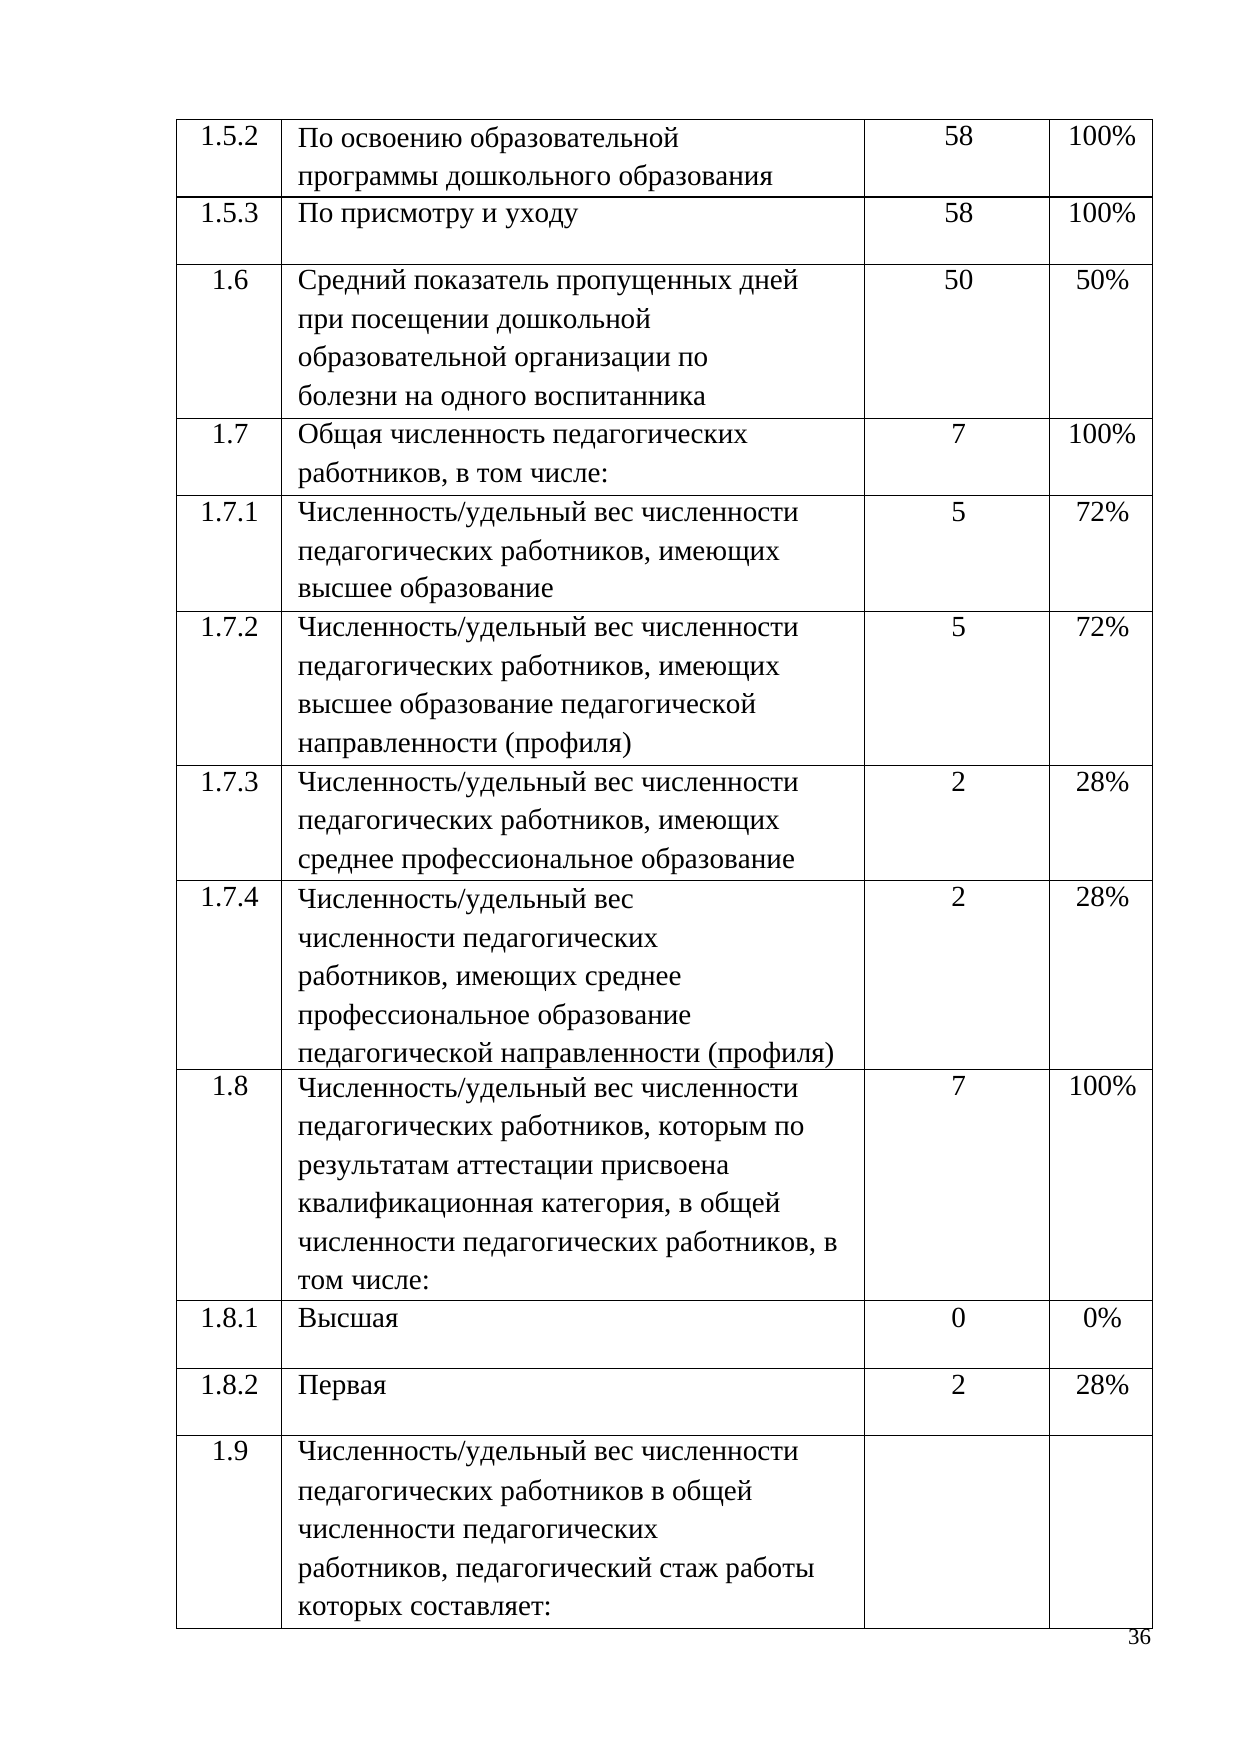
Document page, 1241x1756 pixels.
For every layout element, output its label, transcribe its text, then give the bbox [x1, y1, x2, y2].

table_header По освоению образовательной программы дошкольного образования [282, 120, 864, 196]
table_cell 5 [865, 496, 1049, 611]
table_cell 50 [865, 265, 1049, 418]
table_cell 50% [1050, 265, 1152, 418]
table_cell 1.7.1 [177, 496, 281, 611]
table_cell 1.6 [177, 265, 281, 418]
table_header 1.5.2 [177, 120, 281, 196]
table_cell Численность/удельный вес численности педагогических работников, имеющих высшее образование педагогической направленности (профиля) [282, 612, 864, 765]
table_cell Средний показатель пропущенных дней при посещении дошкольной образовательной организации по болезни на одного воспитанника [282, 265, 864, 418]
table_header 100% [1050, 120, 1152, 196]
table_cell 0 [865, 1301, 1049, 1367]
table_cell 5 [865, 612, 1049, 765]
table_cell 2 [865, 881, 1049, 1069]
table_cell 100% [1050, 1070, 1152, 1300]
table_cell 72% [1050, 496, 1152, 611]
table_cell 1.7.4 [177, 881, 281, 1069]
table_cell Численность/удельный вес численности педагогических работников, имеющих среднее профессиональное образование педагогической направленности (профиля) [282, 881, 864, 1069]
table_cell 1.8 [177, 1070, 281, 1300]
table_cell 1.8.1 [177, 1301, 281, 1367]
table_cell Численность/удельный вес численности педагогических работников, которым по результатам аттестации присвоена квалификационная категория, в общей численности педагогических работников, в том числе: [282, 1070, 864, 1300]
table_cell 1.9 [177, 1436, 281, 1628]
table_cell 28% [1050, 1369, 1152, 1435]
table_cell 1.7.2 [177, 612, 281, 765]
table_cell 100% [1050, 419, 1152, 495]
table_cell 2 [865, 766, 1049, 880]
table_cell 1.5.3 [177, 198, 281, 264]
table_cell 1.8.2 [177, 1369, 281, 1435]
table_cell По присмотру и уходу [282, 198, 864, 264]
table_cell 28% [1050, 766, 1152, 880]
table_cell 28% [1050, 881, 1152, 1069]
table_cell 58 [865, 198, 1049, 264]
table_header 58 [865, 120, 1049, 196]
table_cell 1.7.3 [177, 766, 281, 880]
table_cell [865, 1436, 1049, 1628]
table_cell Численность/удельный вес численности педагогических работников, имеющих высшее образование [282, 496, 864, 611]
table_cell 100% [1050, 198, 1152, 264]
table_cell 0% [1050, 1301, 1152, 1367]
table_cell 7 [865, 1070, 1049, 1300]
table_cell Численность/удельный вес численности педагогических работников в общей численности педагогических работников, педагогический стаж работы которых составляет: [282, 1436, 864, 1628]
table_cell Первая [282, 1369, 864, 1435]
table_cell Численность/удельный вес численности педагогических работников, имеющих среднее профессиональное образование [282, 766, 864, 880]
table_cell 1.7 [177, 419, 281, 495]
table_cell 7 [865, 419, 1049, 495]
table_cell [1050, 1436, 1152, 1628]
table_cell 2 [865, 1369, 1049, 1435]
table_cell 72% [1050, 612, 1152, 765]
table_cell Высшая [282, 1301, 864, 1367]
table_cell Общая численность педагогических работников, в том числе: [282, 419, 864, 495]
